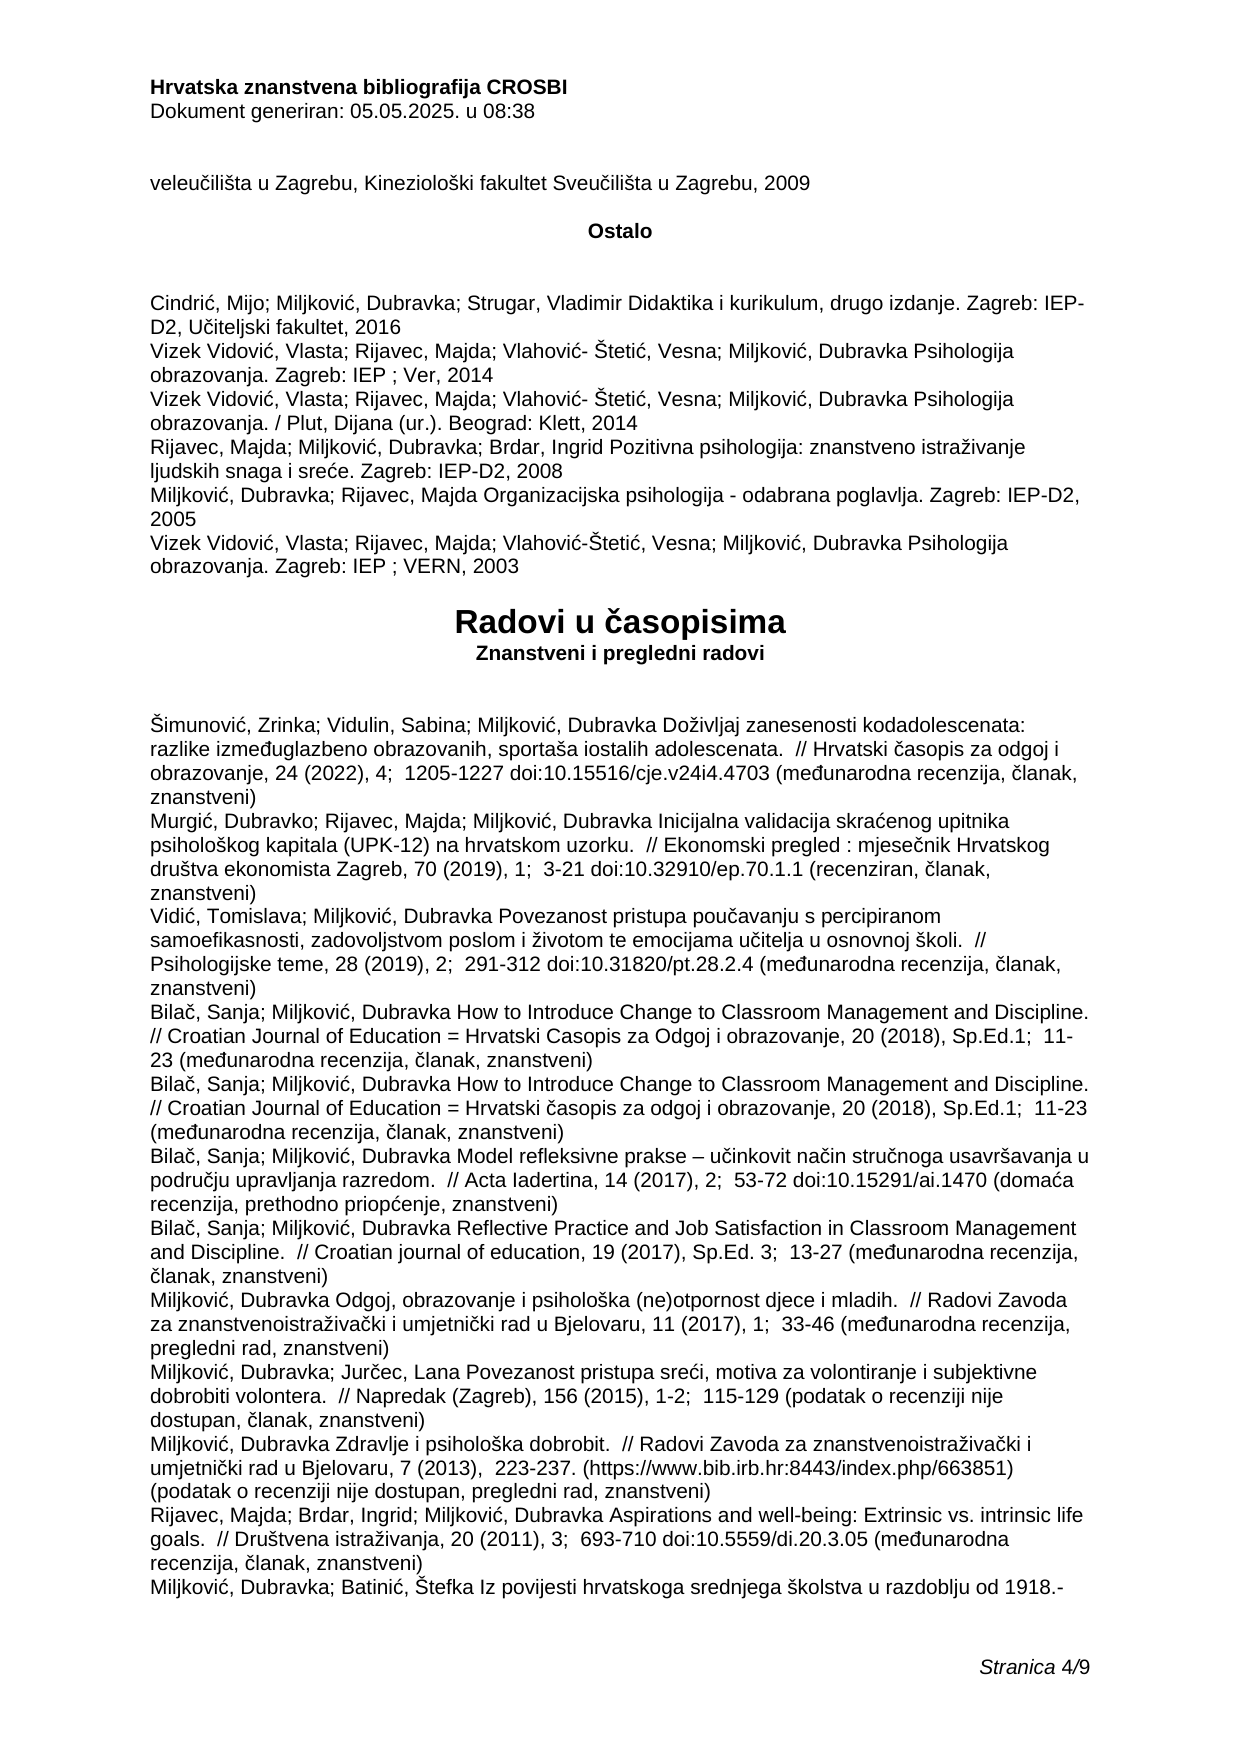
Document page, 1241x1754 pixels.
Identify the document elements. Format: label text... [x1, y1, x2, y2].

subtitle Znanstveni i pregledni radovi [150, 641, 1090, 665]
text Miljković, Dubravka; Rijavec, Majda [150, 482, 1090, 530]
text Miljković, Dubravka [150, 1431, 1090, 1503]
text Vidić, Tomislava; Miljković, Dubravka [150, 904, 1090, 1000]
text Cindrić, Mijo; Miljković, Dubravka; Strugar, Vladimir [150, 291, 1090, 339]
text Bilač, Sanja; Miljković, Dubravka [150, 1216, 1090, 1288]
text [150, 1575, 1090, 1599]
text Murgić, Dubravko; Rijavec, Majda; Miljković, Dubravka [150, 808, 1090, 904]
text Rijavec, Majda; Miljković, Dubravka; Brdar, Ingrid [150, 434, 1090, 482]
text Šimunović, Zrinka; Vidulin, Sabina; Miljković, Dubravka [150, 713, 1090, 808]
text Rijavec, Majda; Brdar, Ingrid; Miljković, Dubravka [150, 1503, 1090, 1575]
subtitle Ostalo [150, 219, 1090, 243]
text Miljković, Dubravka [150, 1288, 1090, 1359]
text Miljković, Dubravka [150, 171, 1090, 195]
text Bilač, Sanja; Miljković, Dubravka [150, 1144, 1090, 1216]
text Vizek Vidović, Vlasta; Rijavec, Majda; Vlahović-Štetić, Vesna; Miljković, Dubravka [150, 530, 1090, 578]
text Vizek Vidović, Vlasta; Rijavec, Majda; Vlahović- Štetić, Vesna; Miljković, Dubravka [150, 339, 1090, 387]
text Miljković, Dubravka; Jurčec, Lana [150, 1359, 1090, 1431]
subtitle Radovi u časopisima [150, 602, 1090, 641]
text Bilač, Sanja; Miljković, Dubravka [150, 1072, 1090, 1144]
text Bilač, Sanja; Miljković, Dubravka [150, 1000, 1090, 1072]
text Vizek Vidović, Vlasta; Rijavec, Majda; Vlahović- Štetić, Vesna; Miljković, Dubravka [150, 387, 1090, 434]
